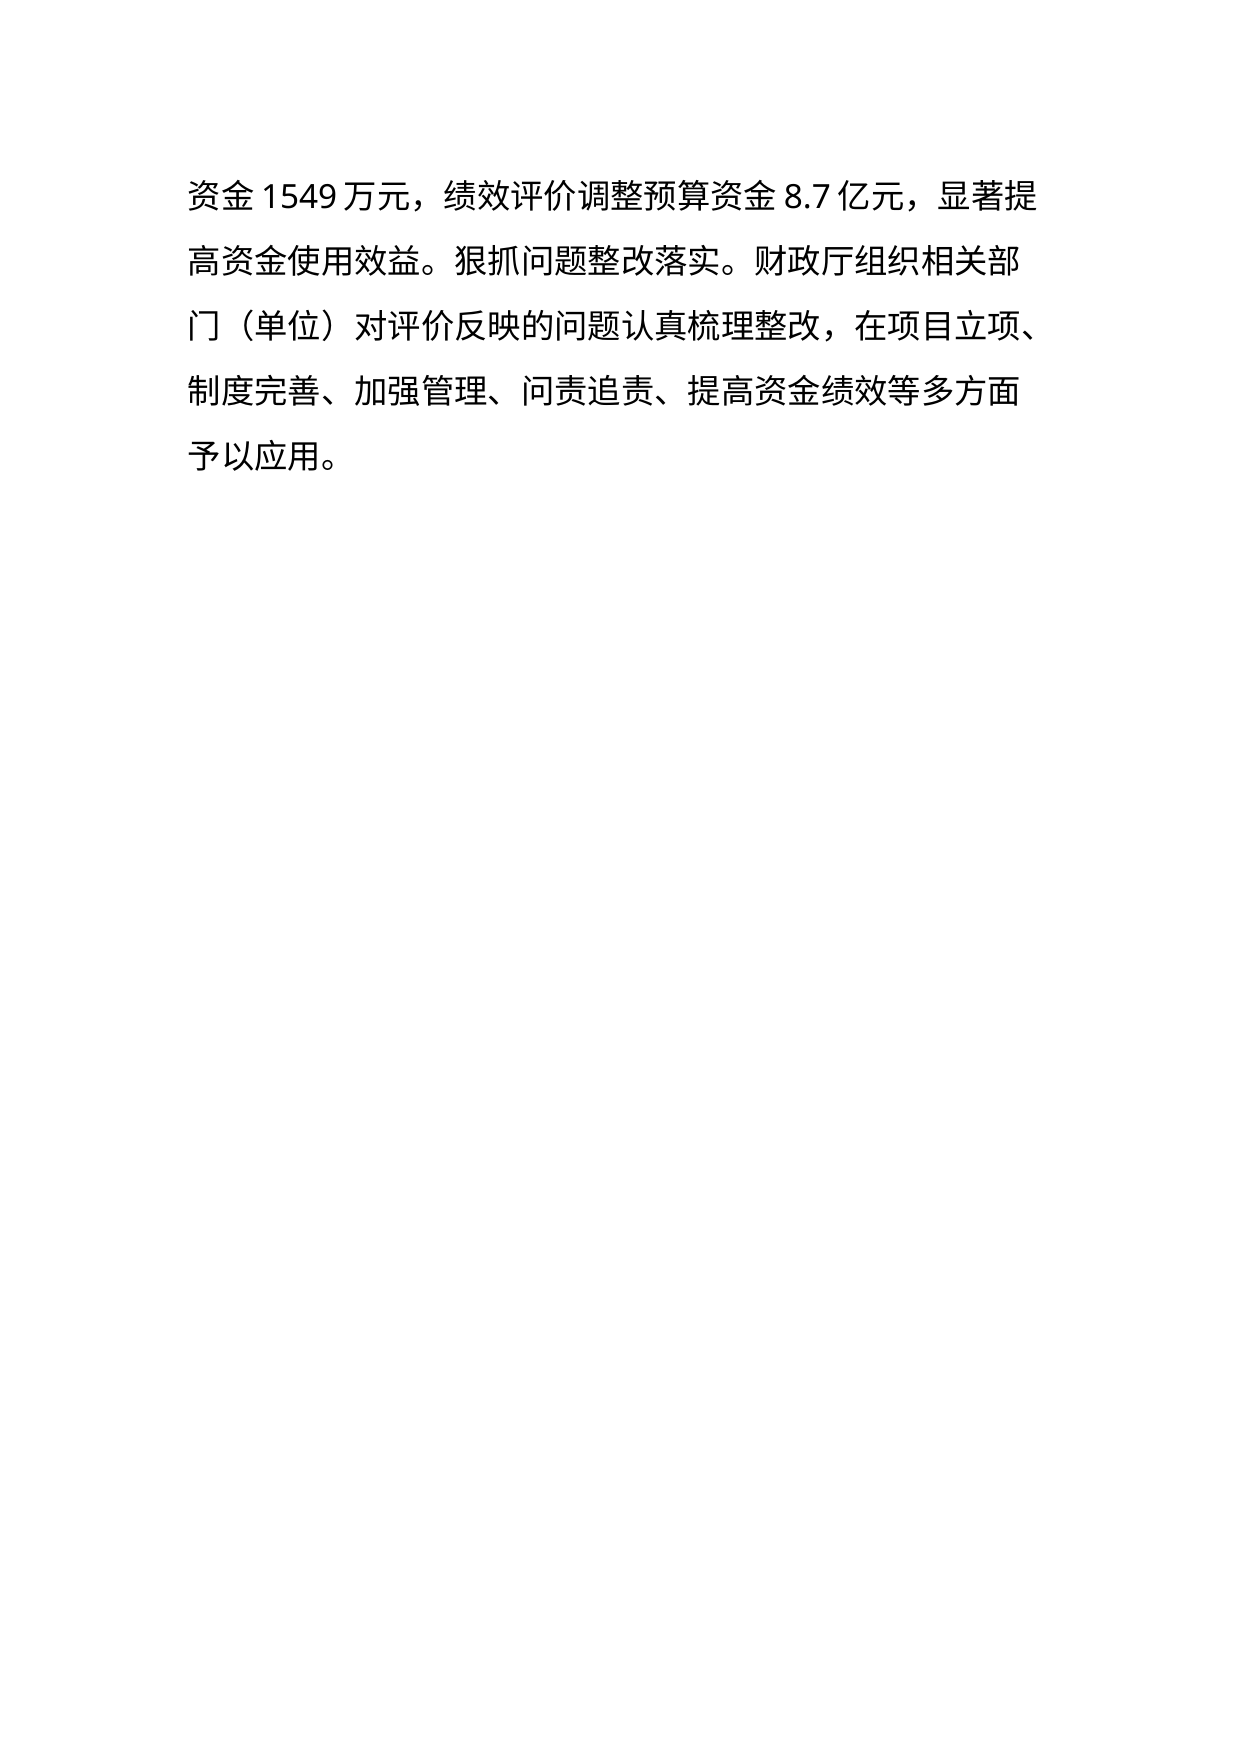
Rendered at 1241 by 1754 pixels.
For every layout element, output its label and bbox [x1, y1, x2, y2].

text [187, 162, 1053, 487]
